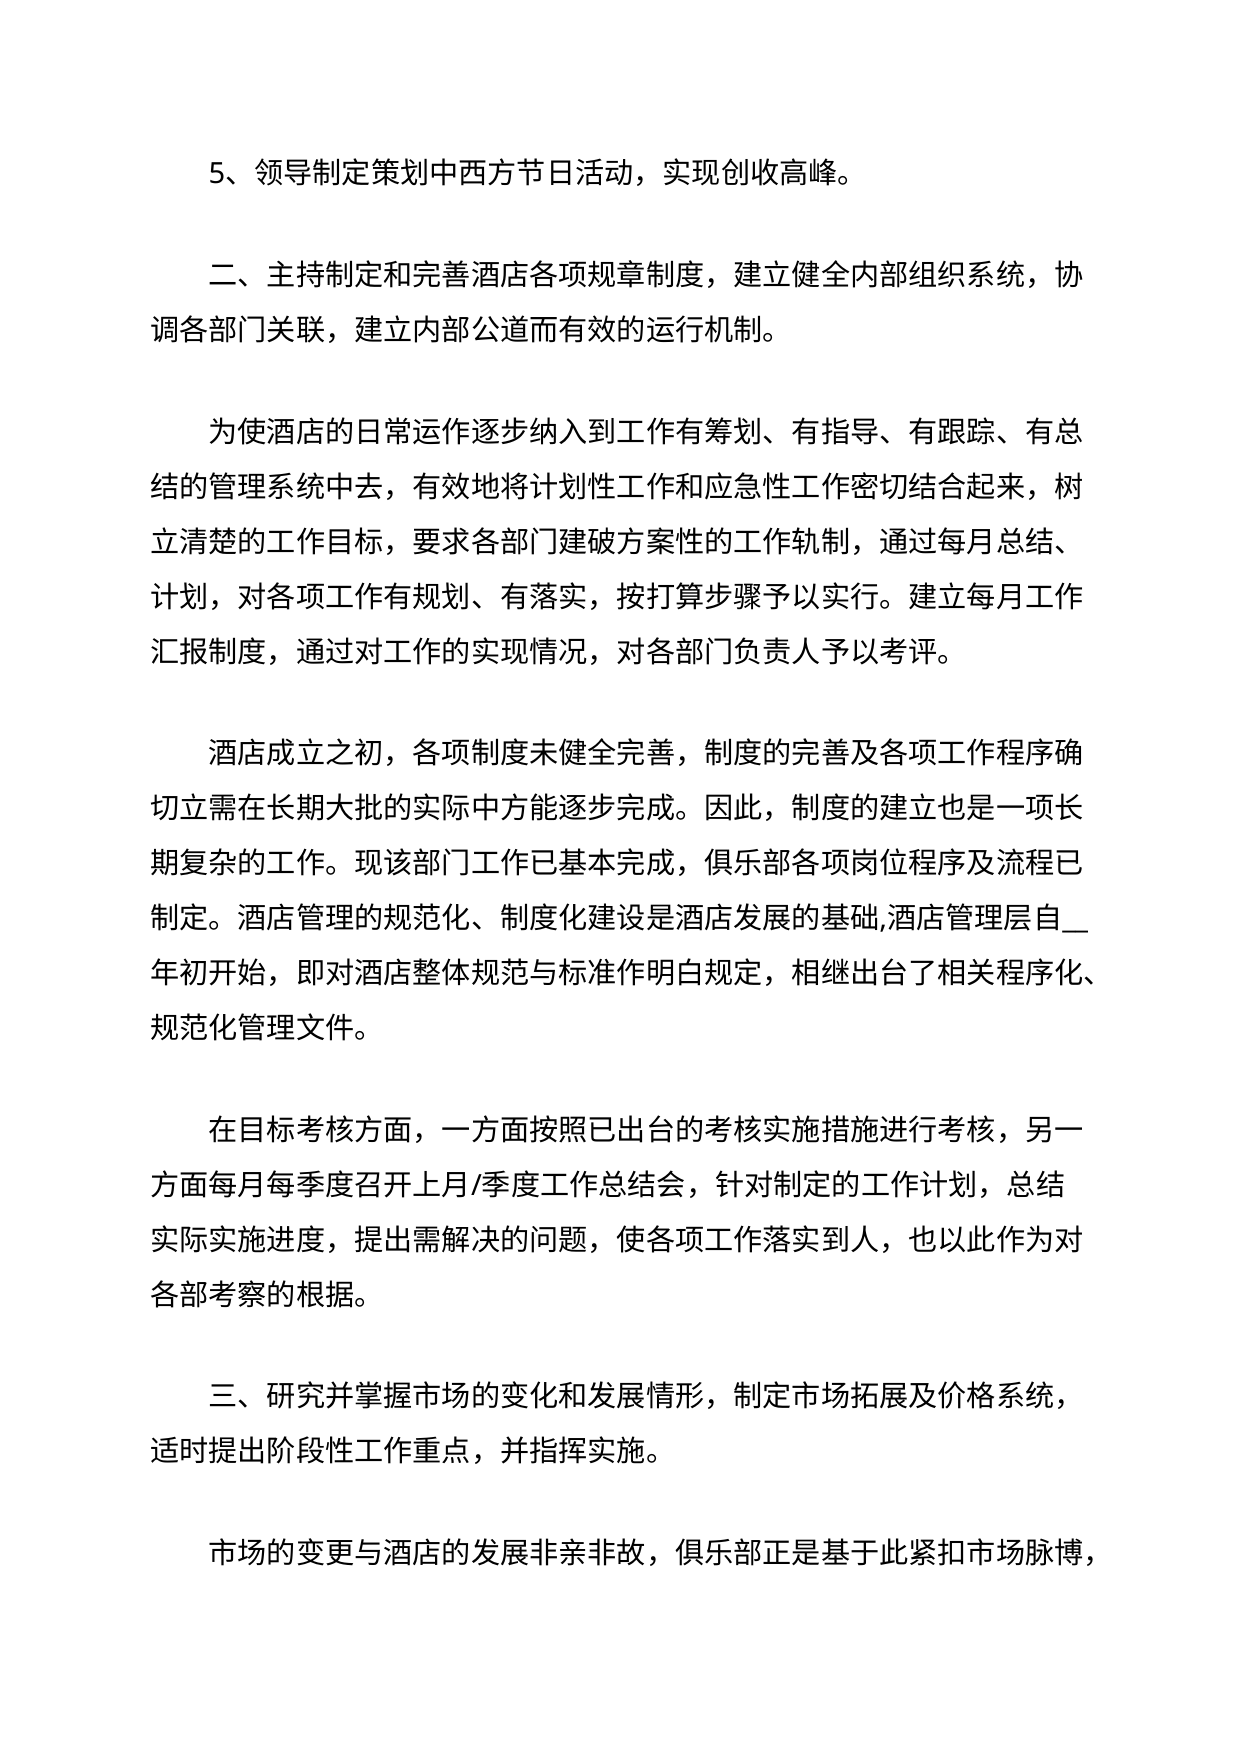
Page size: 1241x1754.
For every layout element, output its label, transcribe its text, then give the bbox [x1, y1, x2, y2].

text 为使酒店的日常运作逐步纳入到工作有筹划、有指导、有跟踪、有总结的管理系统中去，有效地将计划性工作和应急性工作密切结合起来，树立清楚的工作目标，要求各部门建破方案性的工作轨制，通过每月总结、计划，对各项工作有规划、有落实，按打算步骤予以实行。建立每月工作汇报制度，通过对工作的实现情况，对各部门负责人予以考评。 [150, 409, 1090, 671]
text 二、主持制定和完善酒店各项规章制度，建立健全内部组织系统，协调各部门关联，建立内部公道而有效的运行机制。 [150, 252, 1090, 349]
text 三、研究并掌握市场的变化和发展情形，制定市场拓展及价格系统，适时提出阶段性工作重点，并指挥实施。 [150, 1373, 1090, 1470]
text 5、领导制定策划中西方节日活动，实现创收高峰。 [150, 150, 1090, 192]
text 酒店成立之初，各项制度未健全完善，制度的完善及各项工作程序确切立需在长期大批的实际中方能逐步完成。因此，制度的建立也是一项长期复杂的工作。现该部门工作已基本完成，俱乐部各项岗位程序及流程已制定。酒店管理的规范化、制度化建设是酒店发展的基础,酒店管理层自__年初开始，即对酒店整体规范与标准作明白规定，相继出台了相关程序化、规范化管理文件。 [150, 730, 1090, 1047]
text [150, 1529, 1090, 1572]
text 在目标考核方面，一方面按照已出台的考核实施措施进行考核，另一方面每月每季度召开上月/季度工作总结会，针对制定的工作计划，总结实际实施进度，提出需解决的问题，使各项工作落实到人，也以此作为对各部考察的根据。 [150, 1106, 1090, 1313]
